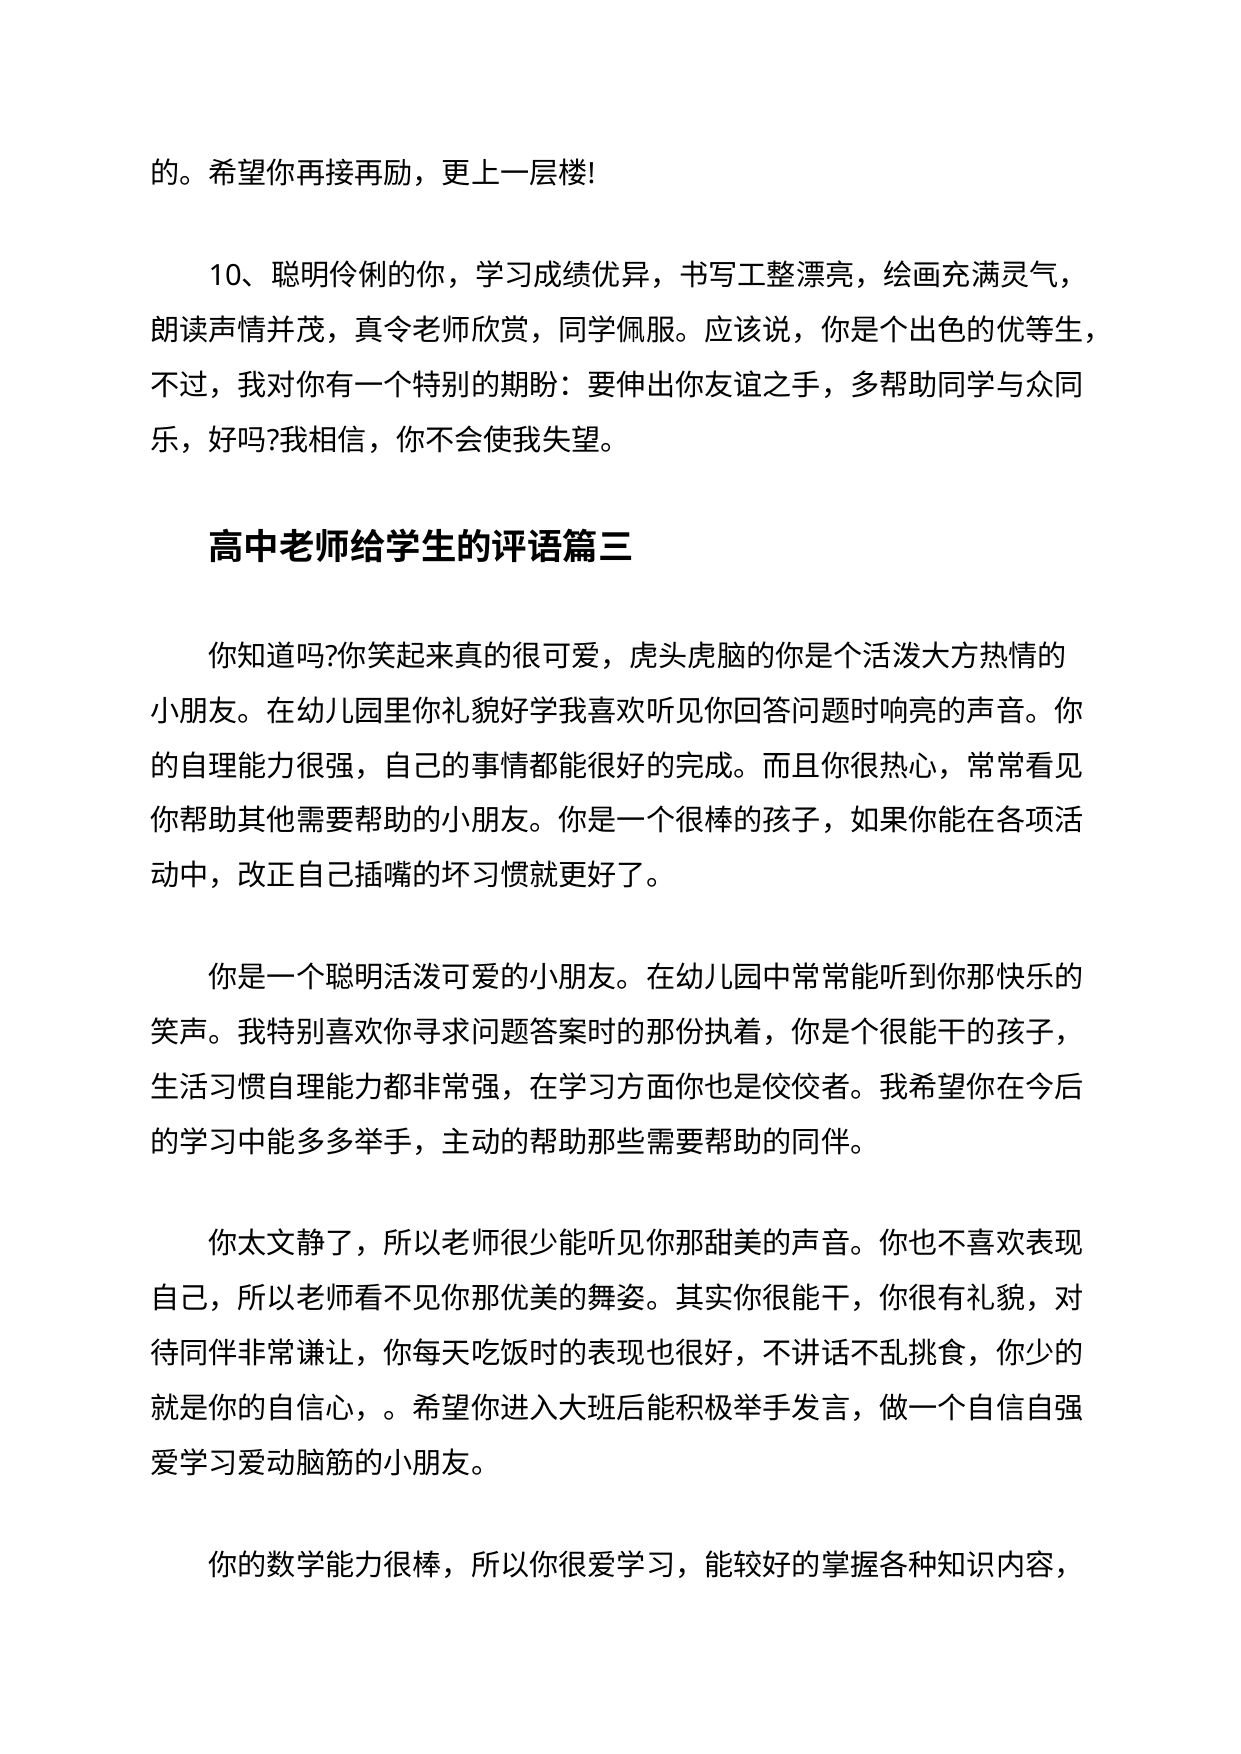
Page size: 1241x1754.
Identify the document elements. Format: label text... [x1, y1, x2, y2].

text 高中老师给学生的评语篇三 [150, 519, 1090, 570]
text 你太文静了，所以老师很少能听见你那甜美的声音。你也不喜欢表现自己，所以老师看不见你那优美的舞姿。其实你很能干，你很有礼貌，对待同伴非常谦让，你每天吃饭时的表现也很好，不讲话不乱挑食，你少的就是你的自信心，。希望你进入大班后能积极举手发言，做一个自信自强爱学习爱动脑筋的小朋友。 [150, 1220, 1090, 1482]
text 你是一个聪明活泼可爱的小朋友。在幼儿园中常常能听到你那快乐的笑声。我特别喜欢你寻求问题答案时的那份执着，你是个很能干的孩子，生活习惯自理能力都非常强，在学习方面你也是佼佼者。我希望你在今后的学习中能多多举手，主动的帮助那些需要帮助的同伴。 [150, 954, 1090, 1161]
text 你知道吗?你笑起来真的很可爱，虎头虎脑的你是个活泼大方热情的小朋友。在幼儿园里你礼貌好学我喜欢听见你回答问题时响亮的声音。你的自理能力很强，自己的事情都能很好的完成。而且你很热心，常常看见你帮助其他需要帮助的小朋友。你是一个很棒的孩子，如果你能在各项活动中，改正自己插嘴的坏习惯就更好了。 [150, 632, 1090, 894]
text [150, 1541, 1090, 1584]
text 10、聪明伶俐的你，学习成绩优异，书写工整漂亮，绘画充满灵气，朗读声情并茂，真令老师欣赏，同学佩服。应该说，你是个出色的优等生，不过，我对你有一个特别的期盼：要伸出你友谊之手，多帮助同学与众同乐，好吗?我相信，你不会使我失望。 [150, 252, 1090, 459]
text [150, 150, 1090, 192]
